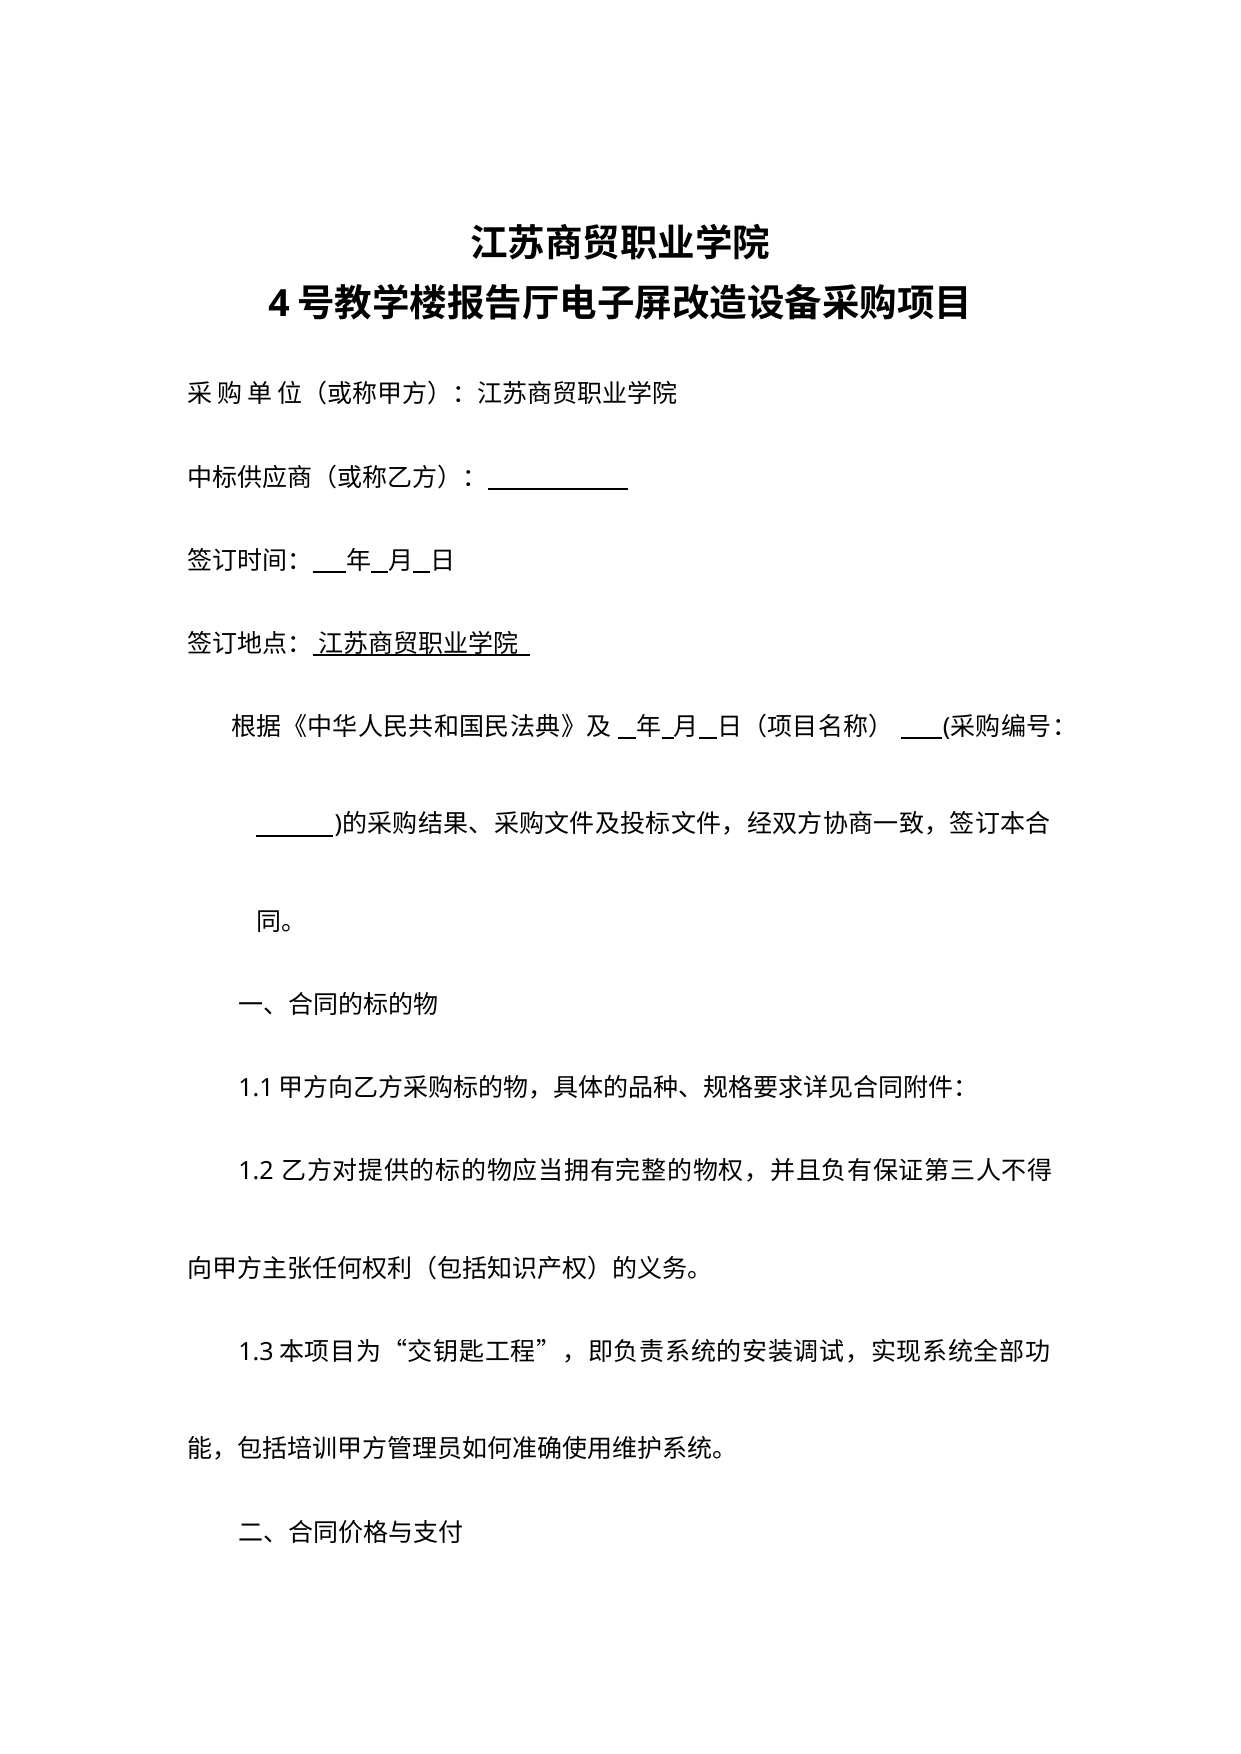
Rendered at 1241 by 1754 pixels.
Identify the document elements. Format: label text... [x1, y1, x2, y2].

text 一、合同的标的物 [187, 970, 1053, 1035]
text 采购单位（或称甲方）：江苏商贸职业学院 [187, 359, 1053, 424]
text 根据《中华人民共和国民法典》及 年 月 日（项目名称） (采购编号： )的采购结果、采购文件及投标文件，经双方协商一致，签订本合同。 [231, 692, 1053, 952]
text 江苏商贸职业学院 [187, 213, 1053, 267]
text 4号教学楼报告厅电子屏改造设备采购项目 [187, 267, 1053, 332]
text 1.2 乙方对提供的标的物应当拥有完整的物权，并且负有保证第三人不得向甲方主张任何权利（包括知识产权）的义务。 [187, 1136, 1053, 1299]
text 签订地点： 江苏商贸职业学院 [187, 609, 1053, 674]
text 中标供应商（或称乙方）： [187, 443, 1053, 508]
text 1.1甲方向乙方采购标的物，具体的品种、规格要求详见合同附件： [187, 1053, 1053, 1118]
text 1.3本项目为“交钥匙工程”，即负责系统的安装调试，实现系统全部功能，包括培训甲方管理员如何准确使用维护系统。 [187, 1317, 1053, 1479]
text 签订时间： 年 月 日 [187, 526, 1053, 591]
text 二、合同价格与支付 [187, 1498, 1053, 1563]
